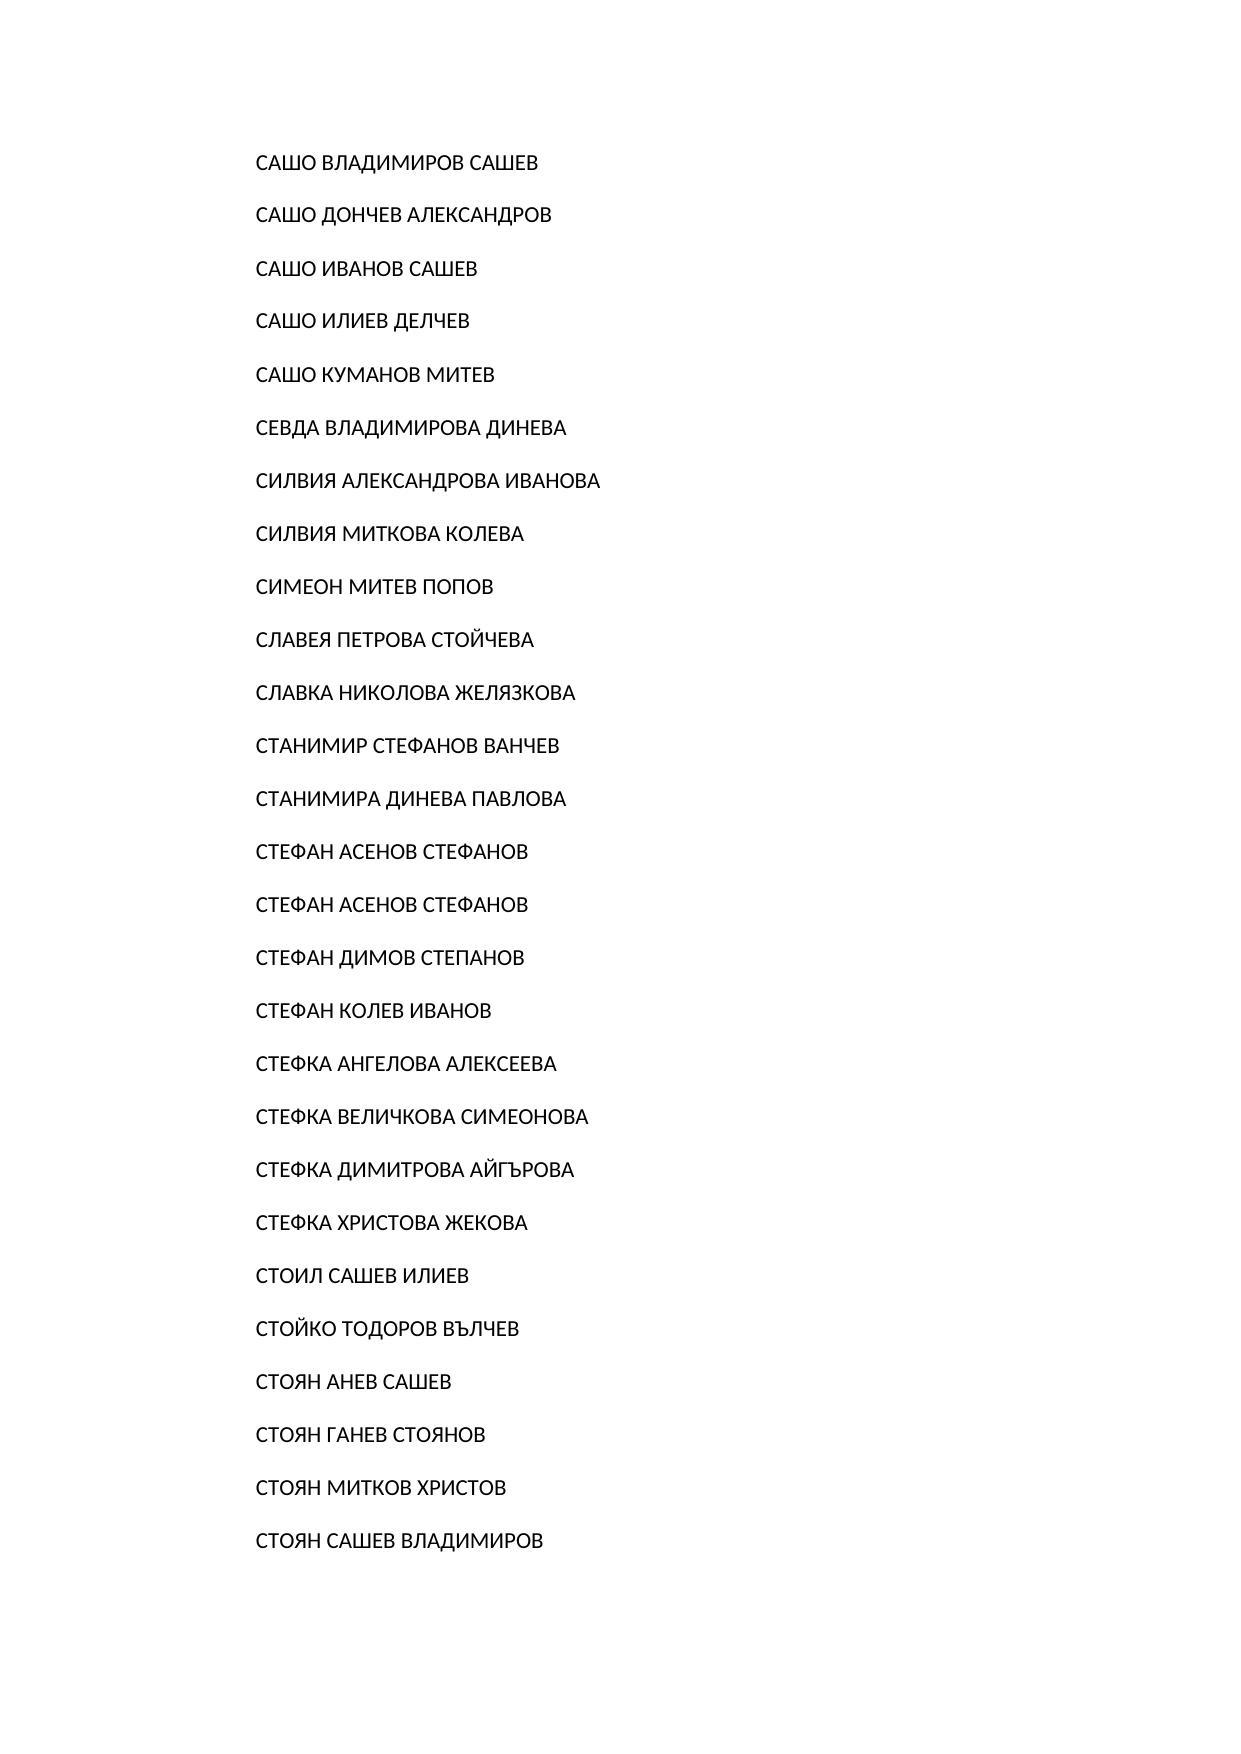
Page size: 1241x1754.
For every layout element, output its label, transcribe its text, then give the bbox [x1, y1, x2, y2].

text СТЕФКА ВЕЛИЧКОВА СИМЕОНОВА [148, 1102, 1093, 1130]
text СЛАВКА НИКОЛОВА ЖЕЛЯЗКОВА [148, 678, 1093, 706]
text САШО ИЛИЕВ ДЕЛЧЕВ [148, 307, 1093, 335]
text СИЛВИЯ АЛЕКСАНДРОВА ИВАНОВА [148, 466, 1093, 494]
text СЛАВЕЯ ПЕТРОВА СТОЙЧЕВА [148, 625, 1093, 653]
text СТЕФКА ДИМИТРОВА АЙГЪРОВА [148, 1155, 1093, 1183]
text САШО КУМАНОВ МИТЕВ [148, 360, 1093, 388]
text СТЕФАН КОЛЕВ ИВАНОВ [148, 996, 1093, 1024]
text СТЕФАН АСЕНОВ СТЕФАНОВ [148, 890, 1093, 918]
text СТЕФАН АСЕНОВ СТЕФАНОВ [148, 837, 1093, 865]
text СИЛВИЯ МИТКОВА КОЛЕВА [148, 519, 1093, 547]
text СТОЙКО ТОДОРОВ ВЪЛЧЕВ [148, 1314, 1093, 1342]
text СИМЕОН МИТЕВ ПОПОВ [148, 572, 1093, 600]
text СТЕФАН ДИМОВ СТЕПАНОВ [148, 943, 1093, 971]
text САШО ВЛАДИМИРОВ САШЕВ [148, 148, 1093, 176]
text СТОЯН ГАНЕВ СТОЯНОВ [148, 1420, 1093, 1448]
text СТЕФКА ХРИСТОВА ЖЕКОВА [148, 1208, 1093, 1236]
text СТОЯН МИТКОВ ХРИСТОВ [148, 1473, 1093, 1501]
text СТОЯН АНЕВ САШЕВ [148, 1367, 1093, 1395]
text САШО ИВАНОВ САШЕВ [148, 254, 1093, 282]
text СТЕФКА АНГЕЛОВА АЛЕКСЕЕВА [148, 1049, 1093, 1077]
text СТОЯН САШЕВ ВЛАДИМИРОВ [148, 1526, 1093, 1554]
text СТАНИМИРА ДИНЕВА ПАВЛОВА [148, 784, 1093, 812]
text СТОИЛ САШЕВ ИЛИЕВ [148, 1261, 1093, 1289]
text СЕВДА ВЛАДИМИРОВА ДИНЕВА [148, 413, 1093, 441]
text СТАНИМИР СТЕФАНОВ ВАНЧЕВ [148, 731, 1093, 759]
text САШО ДОНЧЕВ АЛЕКСАНДРОВ [148, 201, 1093, 229]
